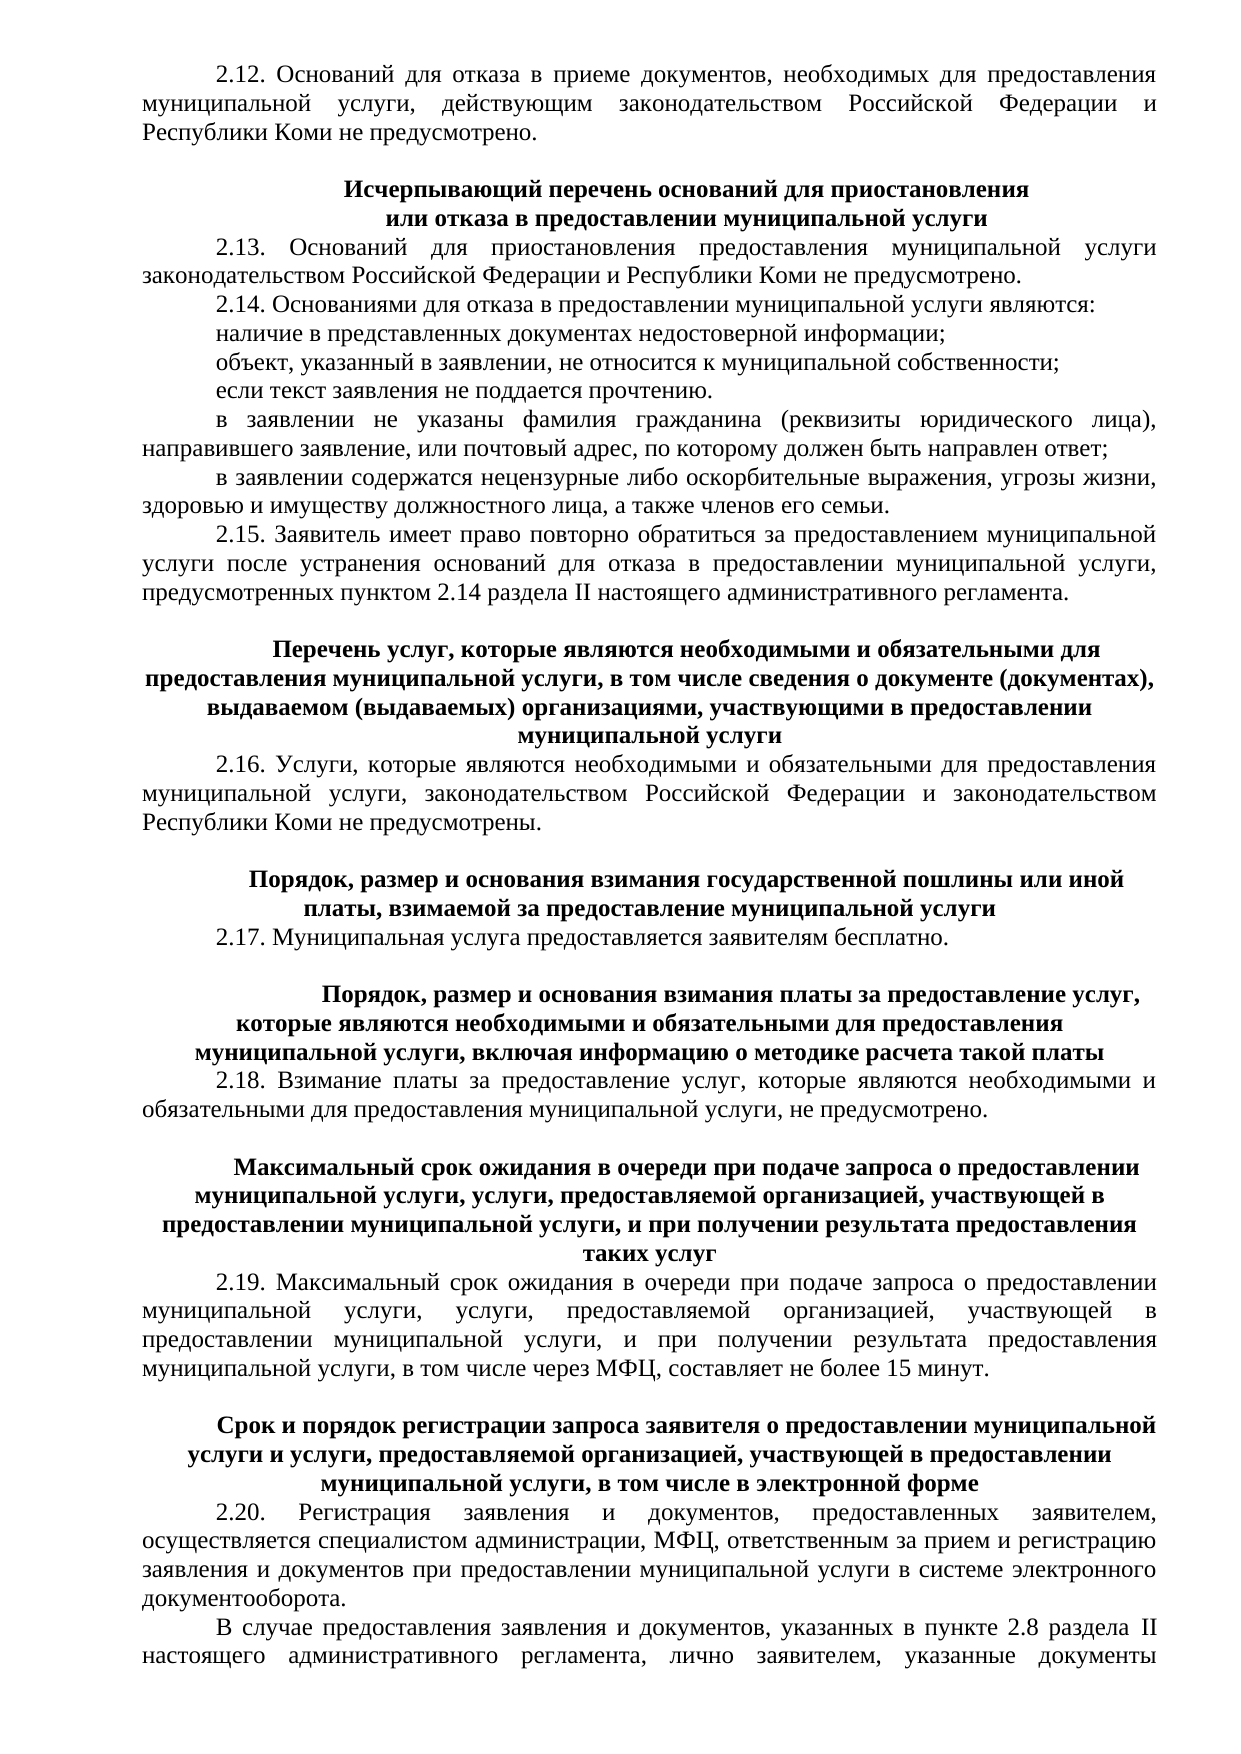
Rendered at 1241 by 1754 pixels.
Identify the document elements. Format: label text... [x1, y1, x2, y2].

text Исчерпывающий перечень оснований для приостановления [142, 174, 1157, 203]
text 2.12. Оснований для отказа в приеме документов, необходимых для предоставления муниципальной услуги, действующим законодательством Российской Федерации и Республики Коми не предусмотрено. [142, 59, 1157, 145]
text в заявлении не указаны фамилия гражданина (реквизиты юридического лица), направившего заявление, или почтовый адрес, по которому должен быть направлен ответ; [142, 404, 1157, 462]
text Срок и порядок регистрации запроса заявителя о предоставлении муниципальной услуги и услуги, предоставляемой организацией, участвующей в предоставлении муниципальной услуги, в том числе в электронной форме [142, 1410, 1157, 1497]
text если текст заявления не поддается прочтению. [142, 375, 1157, 404]
text 2.13. Оснований для приостановления предоставления муниципальной услуги законодательством Российской Федерации и Республики Коми не предусмотрено. [142, 232, 1157, 289]
text Порядок, размер и основания взимания платы за предоставление услуг, которые являются необходимыми и обязательными для предоставления муниципальной услуги, включая информацию о методике расчета такой платы [142, 979, 1157, 1065]
text Порядок, размер и основания взимания государственной пошлины или иной платы, взимаемой за предоставление муниципальной услуги [142, 864, 1157, 922]
text или отказа в предоставлении муниципальной услуги [142, 203, 1157, 232]
text наличие в представленных документах недостоверной информации; [142, 318, 1157, 347]
text 2.14. Основаниями для отказа в предоставлении муниципальной услуги являются: [142, 289, 1157, 318]
text в заявлении содержатся нецензурные либо оскорбительные выражения, угрозы жизни, здоровью и имуществу должностного лица, а также членов его семьи. [142, 462, 1157, 519]
text 2.19. Максимальный срок ожидания в очереди при подаче запроса о предоставлении муниципальной услуги, услуги, предоставляемой организацией, участвующей в предоставлении муниципальной услуги, и при получении результата предоставления муниципальной услуги, в том числе через МФЦ, составляет не более 15 минут. [142, 1267, 1157, 1382]
text 2.15. Заявитель имеет право повторно обратиться за предоставлением муниципальной услуги после устранения оснований для отказа в предоставлении муниципальной услуги, предусмотренных пунктом 2.14 раздела II настоящего административного регламента. [142, 519, 1157, 605]
text Максимальный срок ожидания в очереди при подаче запроса о предоставлении муниципальной услуги, услуги, предоставляемой организацией, участвующей в предоставлении муниципальной услуги, и при получении результата предоставления таких услуг [142, 1152, 1157, 1267]
text 2.20. Регистрация заявления и документов, предоставленных заявителем, осуществляется специалистом администрации, МФЦ, ответственным за прием и регистрацию заявления и документов при предоставлении муниципальной услуги в системе электронного документооборота. [142, 1497, 1157, 1612]
text 2.18. Взимание платы за предоставление услуг, которые являются необходимыми и обязательными для предоставления муниципальной услуги, не предусмотрено. [142, 1065, 1157, 1123]
text 2.17. Муниципальная услуга предоставляется заявителям бесплатно. [142, 922, 1157, 950]
text объект, указанный в заявлении, не относится к муниципальной собственности; [142, 347, 1157, 375]
text 2.16. Услуги, которые являются необходимыми и обязательными для предоставления муниципальной услуги, законодательством Российской Федерации и законодательством Республики Коми не предусмотрены. [142, 749, 1157, 835]
text Перечень услуг, которые являются необходимыми и обязательными для предоставления муниципальной услуги, в том числе сведения о документе (документах), выдаваемом (выдаваемых) организациями, участвующими в предоставлении муниципальной услуги [142, 634, 1157, 749]
